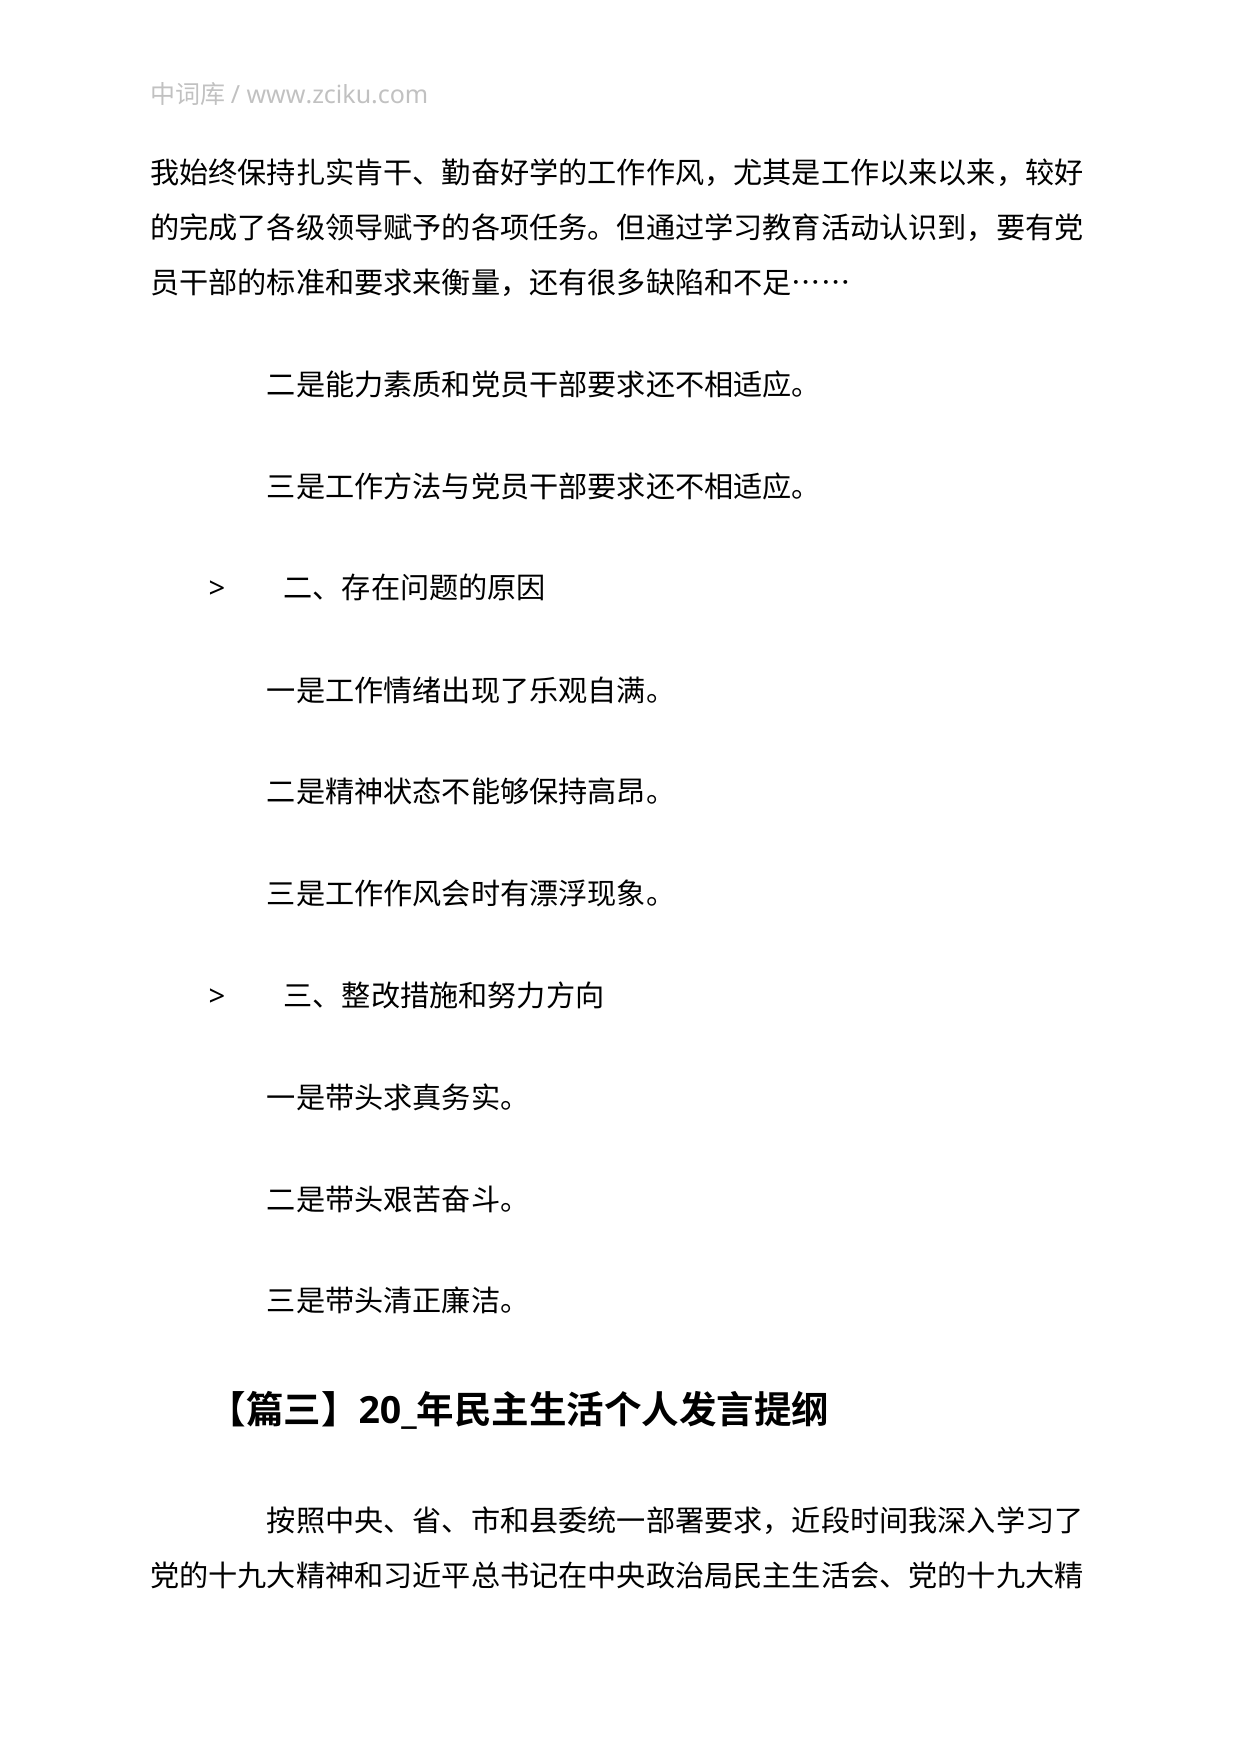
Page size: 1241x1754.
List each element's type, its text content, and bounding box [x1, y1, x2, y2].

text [150, 1497, 1090, 1594]
text 二是精神状态不能够保持高昂。 [150, 769, 1090, 811]
text 二是能力素质和党员干部要求还不相适应。 [150, 362, 1090, 404]
text > 三、整改措施和努力方向 [150, 972, 1090, 1015]
text > 二、存在问题的原因 [150, 565, 1090, 607]
text 三是带头清正廉洁。 [150, 1278, 1090, 1320]
text 三是工作作风会时有漂浮现象。 [150, 871, 1090, 913]
text 一是工作情绪出现了乐观自满。 [150, 667, 1090, 709]
text 【篇三】20_年民主生活个人发言提纲 [150, 1380, 1090, 1434]
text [150, 150, 1090, 302]
text 三是工作方法与党员干部要求还不相适应。 [150, 463, 1090, 506]
text 一是带头求真务实。 [150, 1074, 1090, 1117]
text 二是带头艰苦奋斗。 [150, 1176, 1090, 1218]
